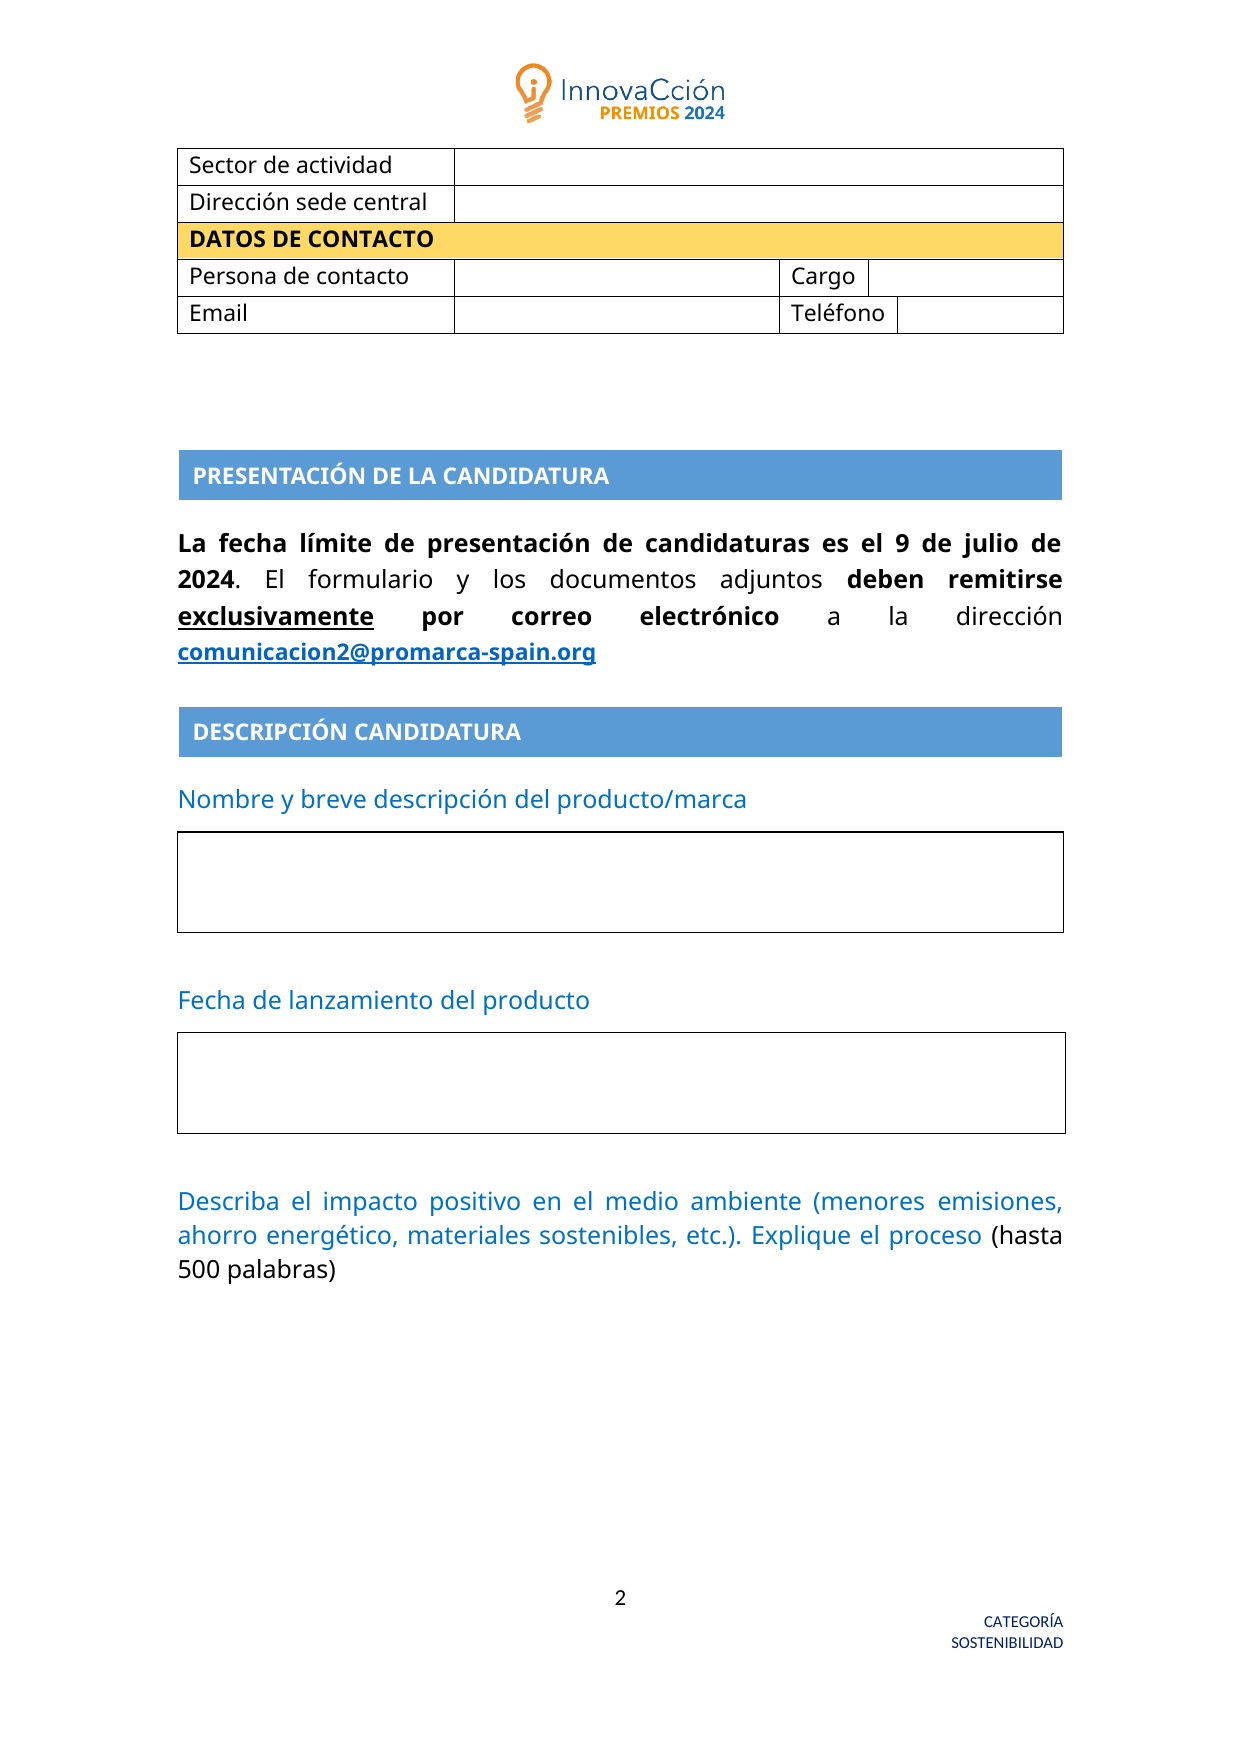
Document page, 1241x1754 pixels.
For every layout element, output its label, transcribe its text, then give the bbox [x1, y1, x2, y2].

table_cell [455, 297, 779, 332]
table_cell Cargo [780, 260, 868, 296]
table_cell Teléfono [780, 297, 897, 332]
table_cell [869, 260, 1063, 296]
table_cell [898, 297, 1063, 332]
table_cell [455, 149, 1063, 184]
subtitle descripción candidatura [180, 708, 1061, 756]
table_cell Sector de actividad [178, 149, 454, 184]
text Describa el impacto positivo en el medio ambiente (menores emisiones, ahorro energético, materiales sostenibles, etc.). Explique el proceso (hasta 500 palabras) [177, 1183, 1063, 1286]
table_cell DATOS DE CONTACTO [178, 223, 1063, 258]
table_header [178, 1033, 1065, 1133]
table_cell Dirección sede central [178, 186, 454, 222]
picture [482, 44, 758, 145]
text Nombre y breve descripción del producto/marca [177, 782, 1063, 816]
subtitle PRESENTACIÓN DE LA CANDIDATURA [180, 451, 1061, 499]
table_cell Persona de contacto [178, 260, 454, 296]
text La fecha límite de presentación de candidaturas es el 9 de julio de 2024. El formulario y los documentos adjuntos deben remitirse exclusivamente por correo electrónico a la dirección comunicacion2@promarca-spain.org [177, 525, 1063, 667]
table_cell [455, 186, 1063, 222]
table_cell [455, 260, 779, 296]
table_header [178, 833, 1063, 932]
table_cell Email [178, 297, 454, 332]
text Fecha de lanzamiento del producto [177, 983, 1063, 1017]
